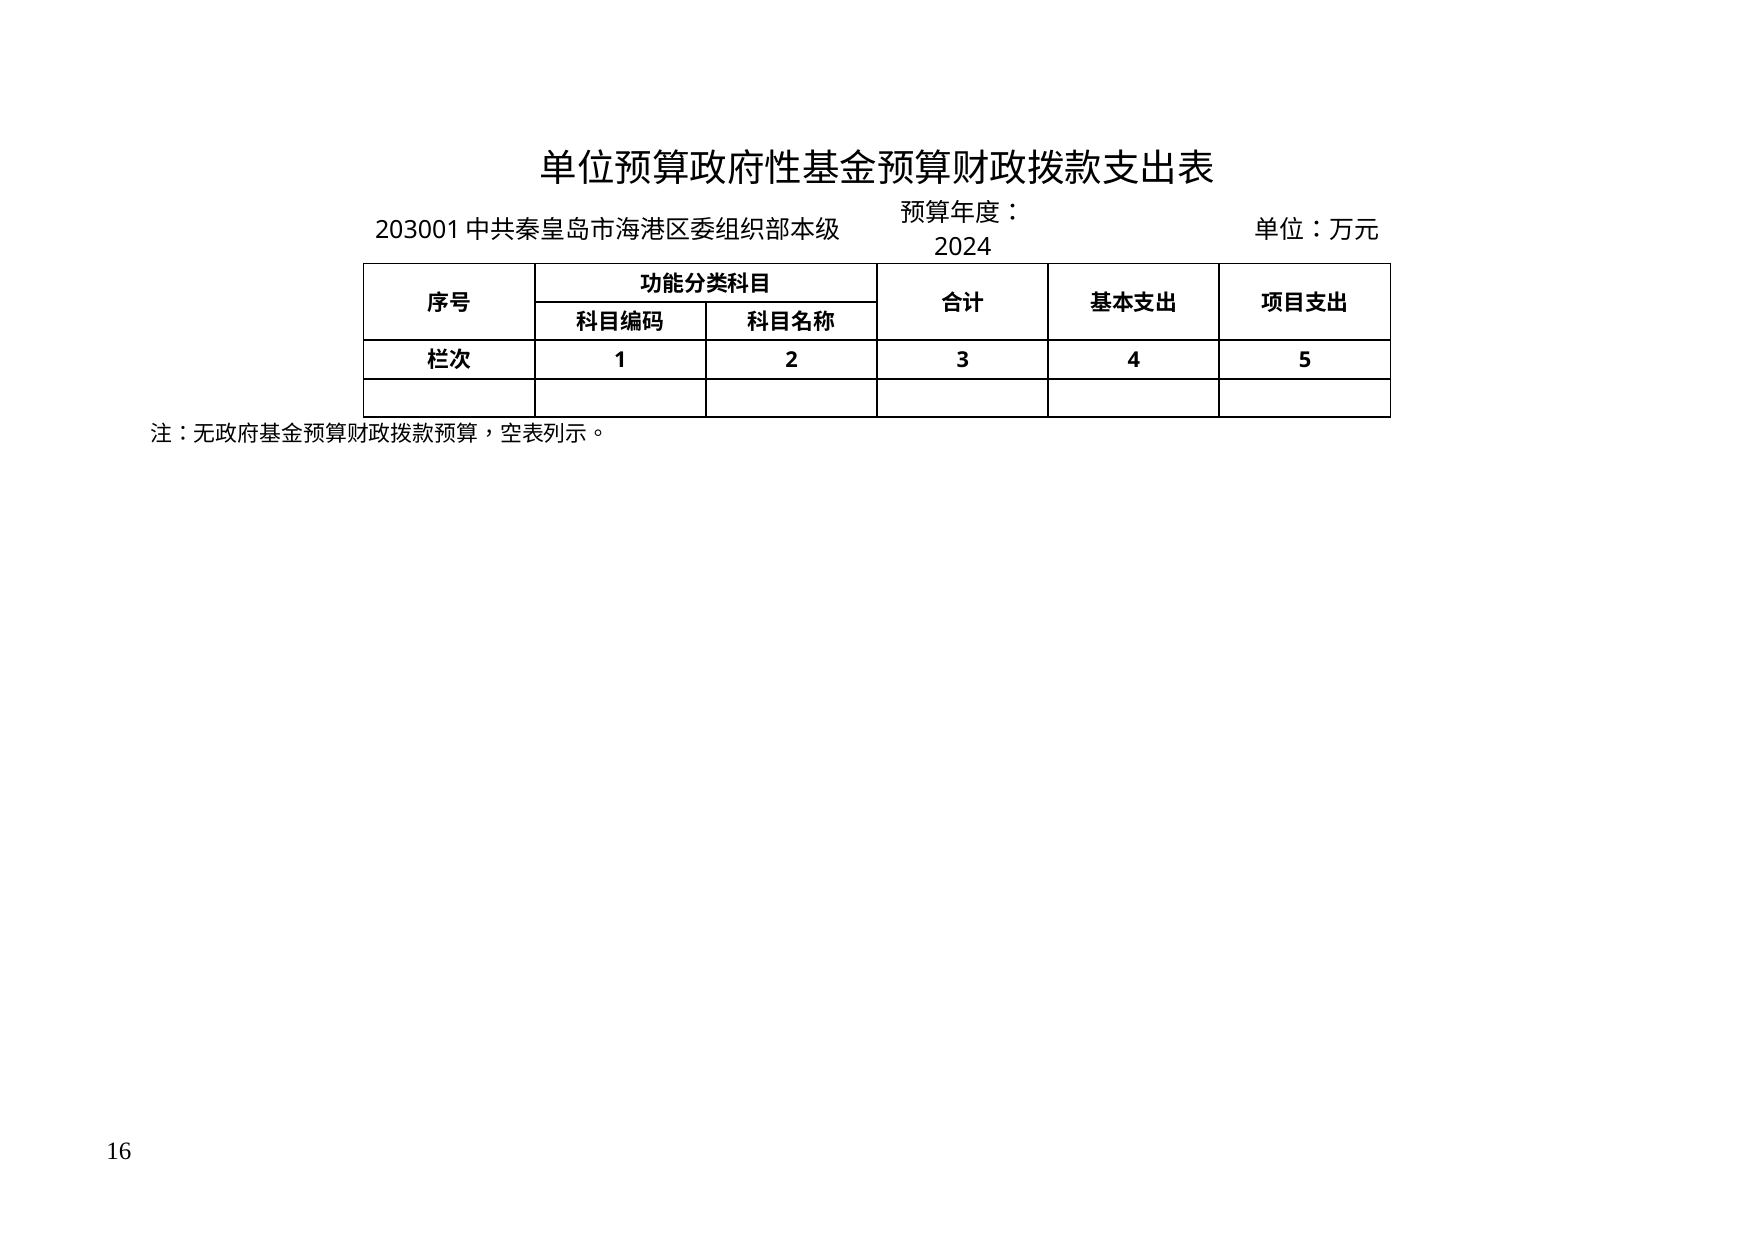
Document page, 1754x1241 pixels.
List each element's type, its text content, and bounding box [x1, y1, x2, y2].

table_header 预算年度：2024 [878, 195, 1047, 262]
table_header 单位：万元 [1049, 195, 1390, 262]
table_cell 基本支出 [1049, 264, 1218, 339]
table_cell [536, 380, 705, 416]
table_cell 2 [707, 341, 876, 378]
table_cell 科目名称 [707, 303, 876, 339]
table_cell 3 [878, 341, 1047, 378]
table_cell [878, 380, 1047, 416]
text 单位预算政府性基金预算财政拨款支出表 [106, 142, 1648, 193]
table_cell 科目编码 [536, 303, 705, 339]
table_cell 栏次 [364, 341, 534, 378]
text 注：无政府基金预算财政拨款预算，空表列示。 [106, 418, 1648, 448]
table_cell 5 [1220, 341, 1390, 378]
table_cell [1049, 380, 1218, 416]
table_cell [364, 380, 534, 416]
table_header 203001中共秦皇岛市海港区委组织部本级 [364, 195, 876, 262]
table_cell 功能分类科目 [536, 264, 876, 301]
table_cell 序号 [364, 264, 534, 339]
table_cell 项目支出 [1220, 264, 1390, 339]
table_cell 合计 [878, 264, 1047, 339]
table_cell [707, 380, 876, 416]
table_cell [1220, 380, 1390, 416]
table_cell 1 [536, 341, 705, 378]
table_cell 4 [1049, 341, 1218, 378]
